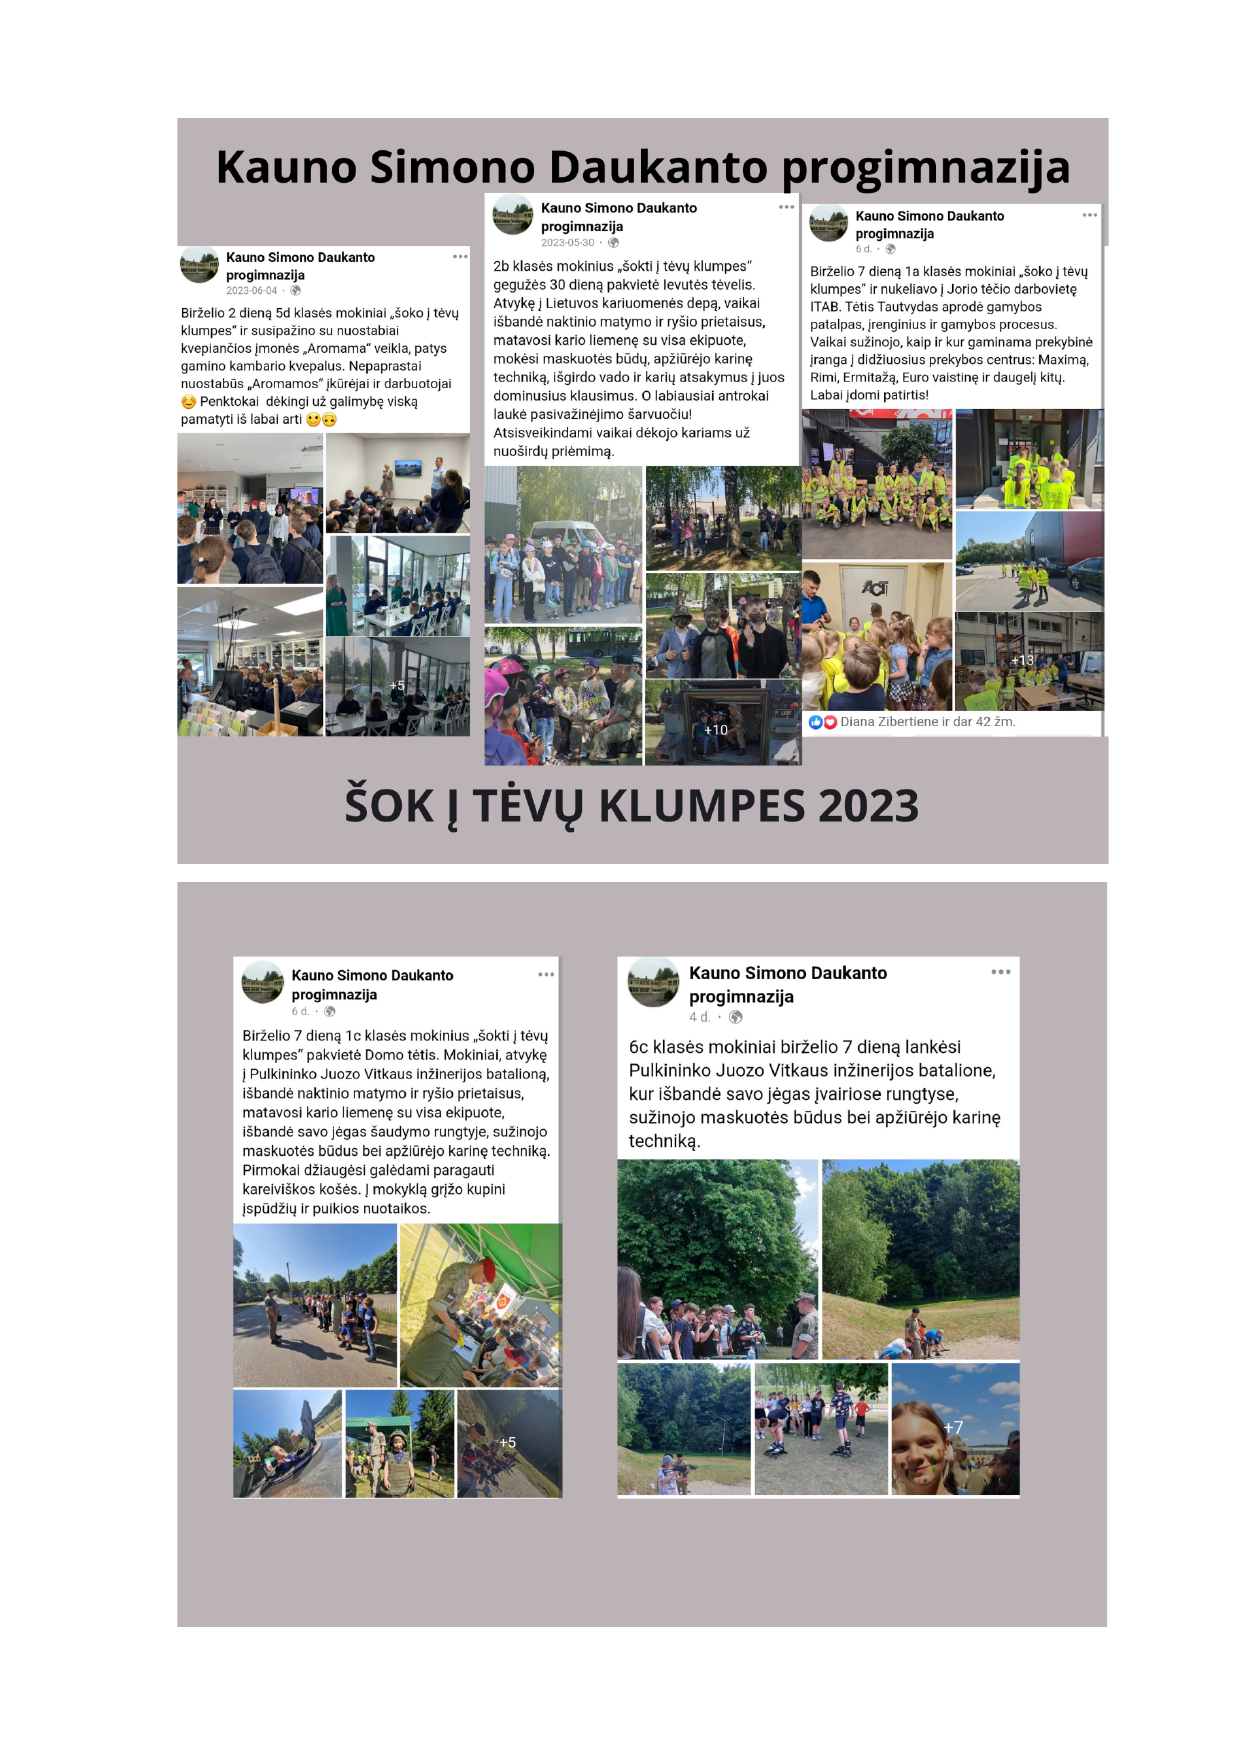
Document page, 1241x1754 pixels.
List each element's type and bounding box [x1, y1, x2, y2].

picture [177, 882, 1108, 1627]
picture [177, 118, 1109, 864]
